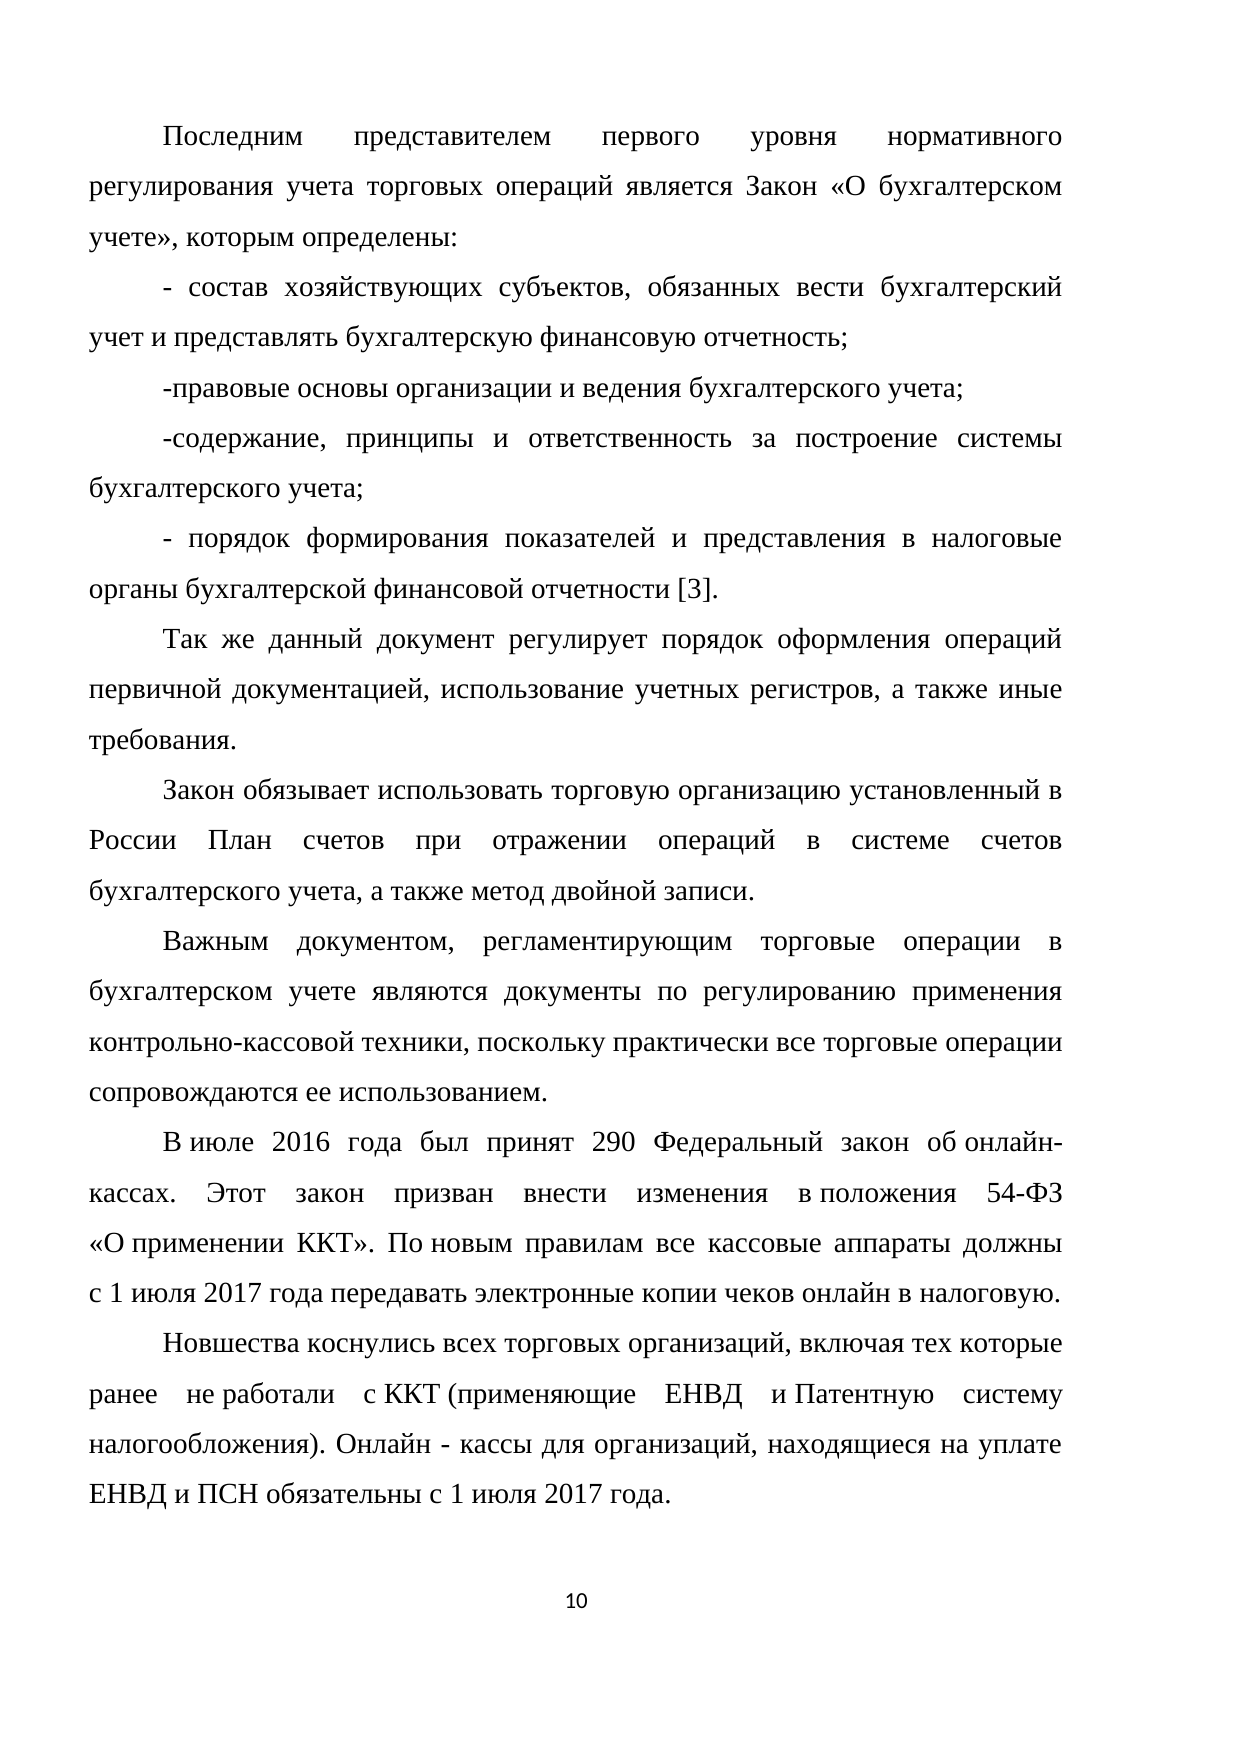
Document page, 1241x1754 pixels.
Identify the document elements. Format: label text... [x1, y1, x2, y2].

text -правовые основы организации и ведения бухгалтерского учета; [89, 370, 1063, 403]
text -содержание, принципы и ответственность за построение системы бухгалтерского учета; [89, 420, 1063, 504]
text Закон обязывает использовать торговую организацию установленный в России План счетов при отражении операций в системе счетов бухгалтерского учета, а также метод двойной записи. [89, 772, 1063, 906]
text - состав хозяйствующих субъектов, обязанных вести бухгалтерский учет и представлять бухгалтерскую финансовую отчетность; [89, 269, 1063, 353]
text Важным документом, регламентирующим торговые операции в бухгалтерском учете являются документы по регулированию применения контрольно-кассовой техники, поскольку практически все торговые операции сопровождаются ее использованием. [89, 923, 1063, 1108]
text Новшества коснулись всех торговых организаций, включая тех которые ранее не работали с ККТ (применяющие ЕНВД и Патентную систему налогообложения). Онлайн - кассы для организаций, находящиеся на уплате ЕНВД и ПСН обязательны с 1 июля 2017 года. [89, 1326, 1063, 1510]
text Так же данный документ регулирует порядок оформления операций первичной документацией, использование учетных регистров, а также иные требования. [89, 621, 1063, 755]
text В июле 2016 года был принят 290 Федеральный закон об онлайн-кассах. Этот закон призван внести изменения в положения 54-ФЗ «О применении ККТ». По новым правилам все кассовые аппараты должны с 1 июля 2017 года передавать электронные копии чеков онлайн в налоговую. [89, 1124, 1063, 1309]
text - порядок формирования показателей и представления в налоговые органы бухгалтерской финансовой отчетности [3]. [89, 521, 1063, 604]
text Последним представителем первого уровня нормативного регулирования учета торговых операций является Закон «О бухгалтерском учете», которым определены: [89, 118, 1063, 252]
